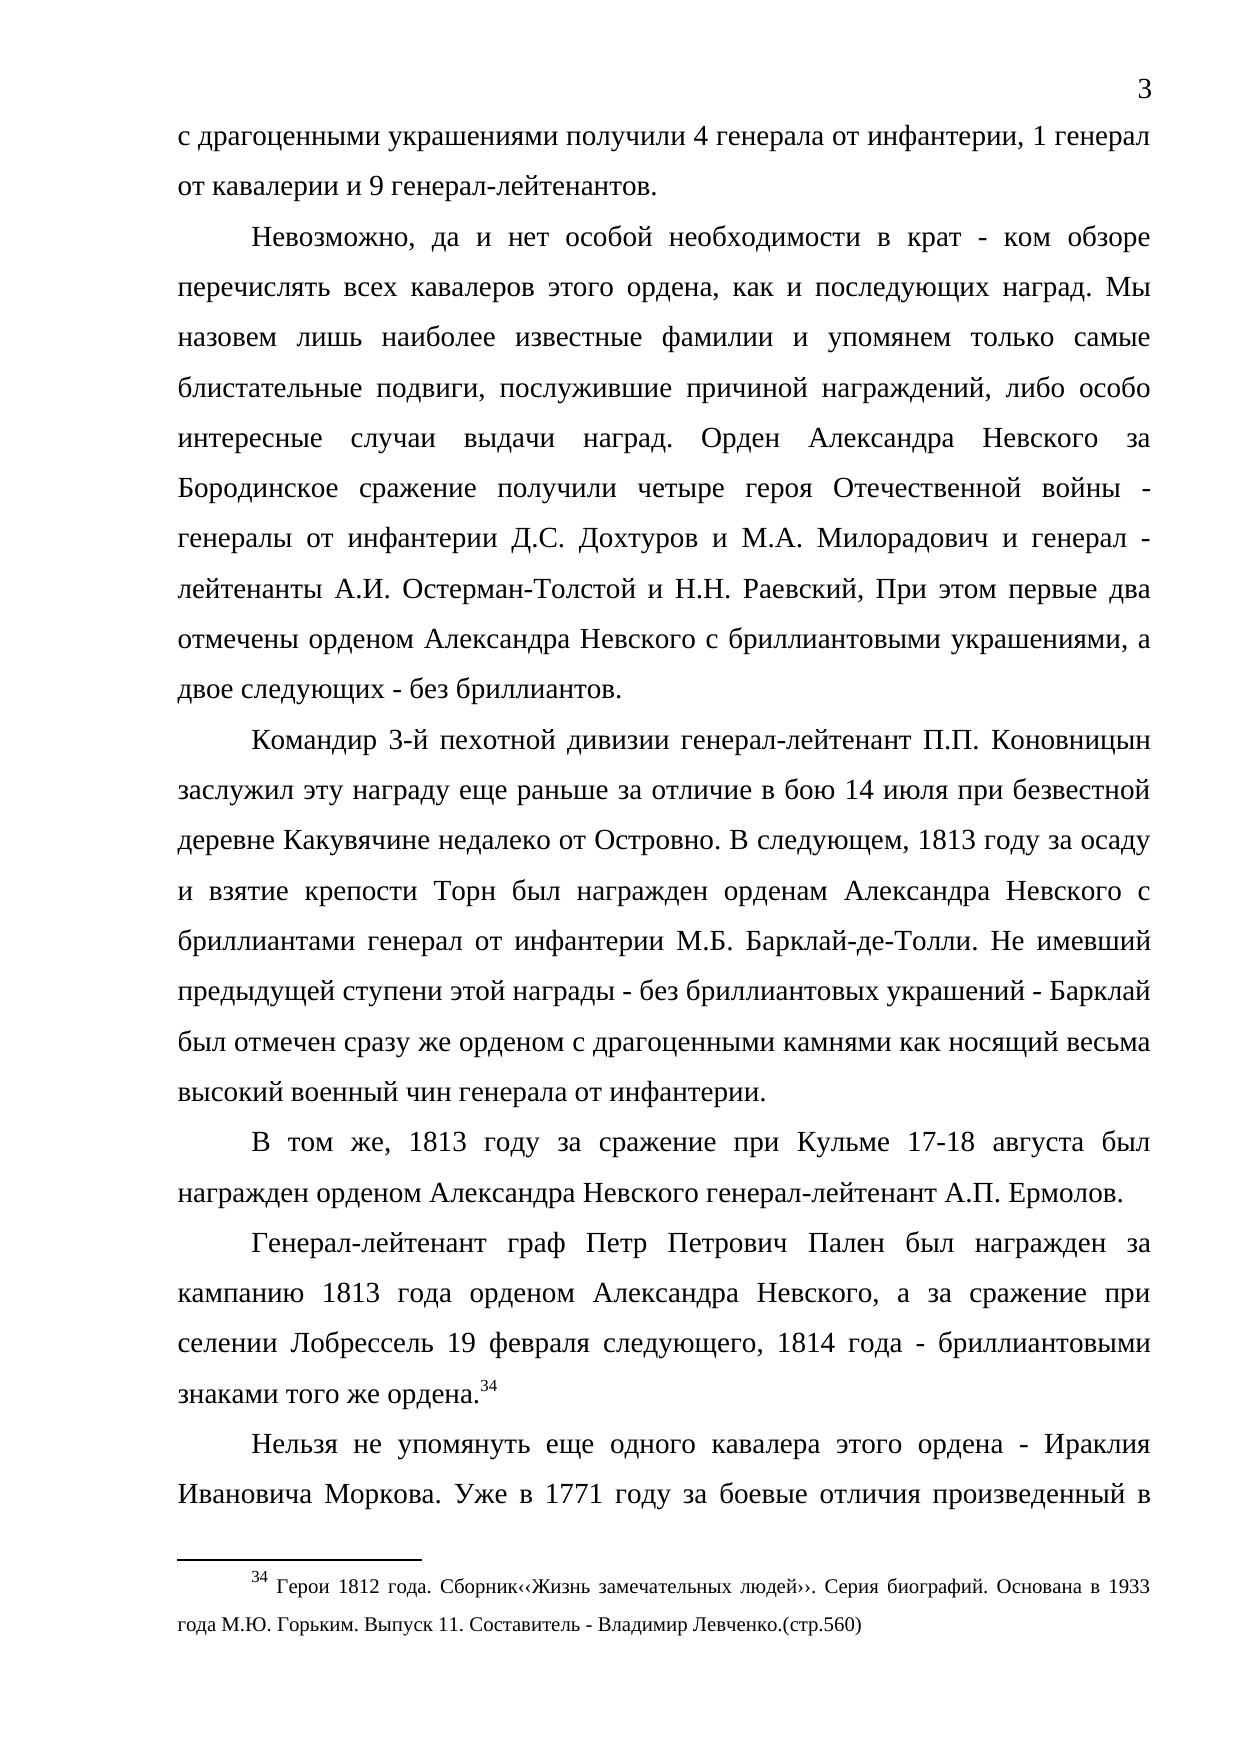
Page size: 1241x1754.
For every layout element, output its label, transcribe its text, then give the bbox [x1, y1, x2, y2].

text В том же, 1813 году за сражение при Кульме 17-18 августа был награжден орденом Александра Невского генерал-лейтенант А.П. Ермолов. [177, 1124, 1152, 1208]
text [177, 118, 1152, 202]
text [177, 1426, 1152, 1510]
text Генерал-лейтенант граф Петр Петрович Пален был награжден за кампанию 1813 года орденом Александра Невского, а за сражение при селении Лобрессель 19 февраля следующего, 1814 года - бриллиантовыми знаками того же ордена. [177, 1225, 1152, 1409]
text Невозможно, да и нет особой необходимости в крат - ком обзоре перечислять всех кавалеров этого ордена, как и последующих наград. Мы назовем лишь наиболее известные фамилии и упомянем только самые блистательные подвиги, послужившие причиной награждений, либо особо интересные случаи выдачи наград. Орден Александра Невского за Бородинское сражение получили четыре героя Отечественной войны - генералы от инфантерии Д.С. Дохтуров и М.А. Милорадович и генерал - лейтенанты А.И. Остерман-Толстой и Н.Н. Раевский, При этом первые два отмечены орденом Александра Невского с бриллиантовыми украшениями, а двое следующих - без бриллиантов. [177, 219, 1152, 705]
text Командир 3-й пехотной дивизии генерал-лейтенант П.П. Коновницын заслужил эту награду еще раньше за отличие в бою 14 июля при безвестной деревне Какувячине недалеко от Островно. В следующем, 1813 году за осаду и взятие крепости Торн был награжден орденам Александра Невского с бриллиантами генерал от инфантерии М.Б. Барклай-де-Толли. Не имевший предыдущей ступени этой награды - без бриллиантовых украшений - Барклай был отмечен сразу же орденом с драгоценными камнями как носящий весьма высокий военный чин генерала от инфантерии. [177, 722, 1152, 1108]
